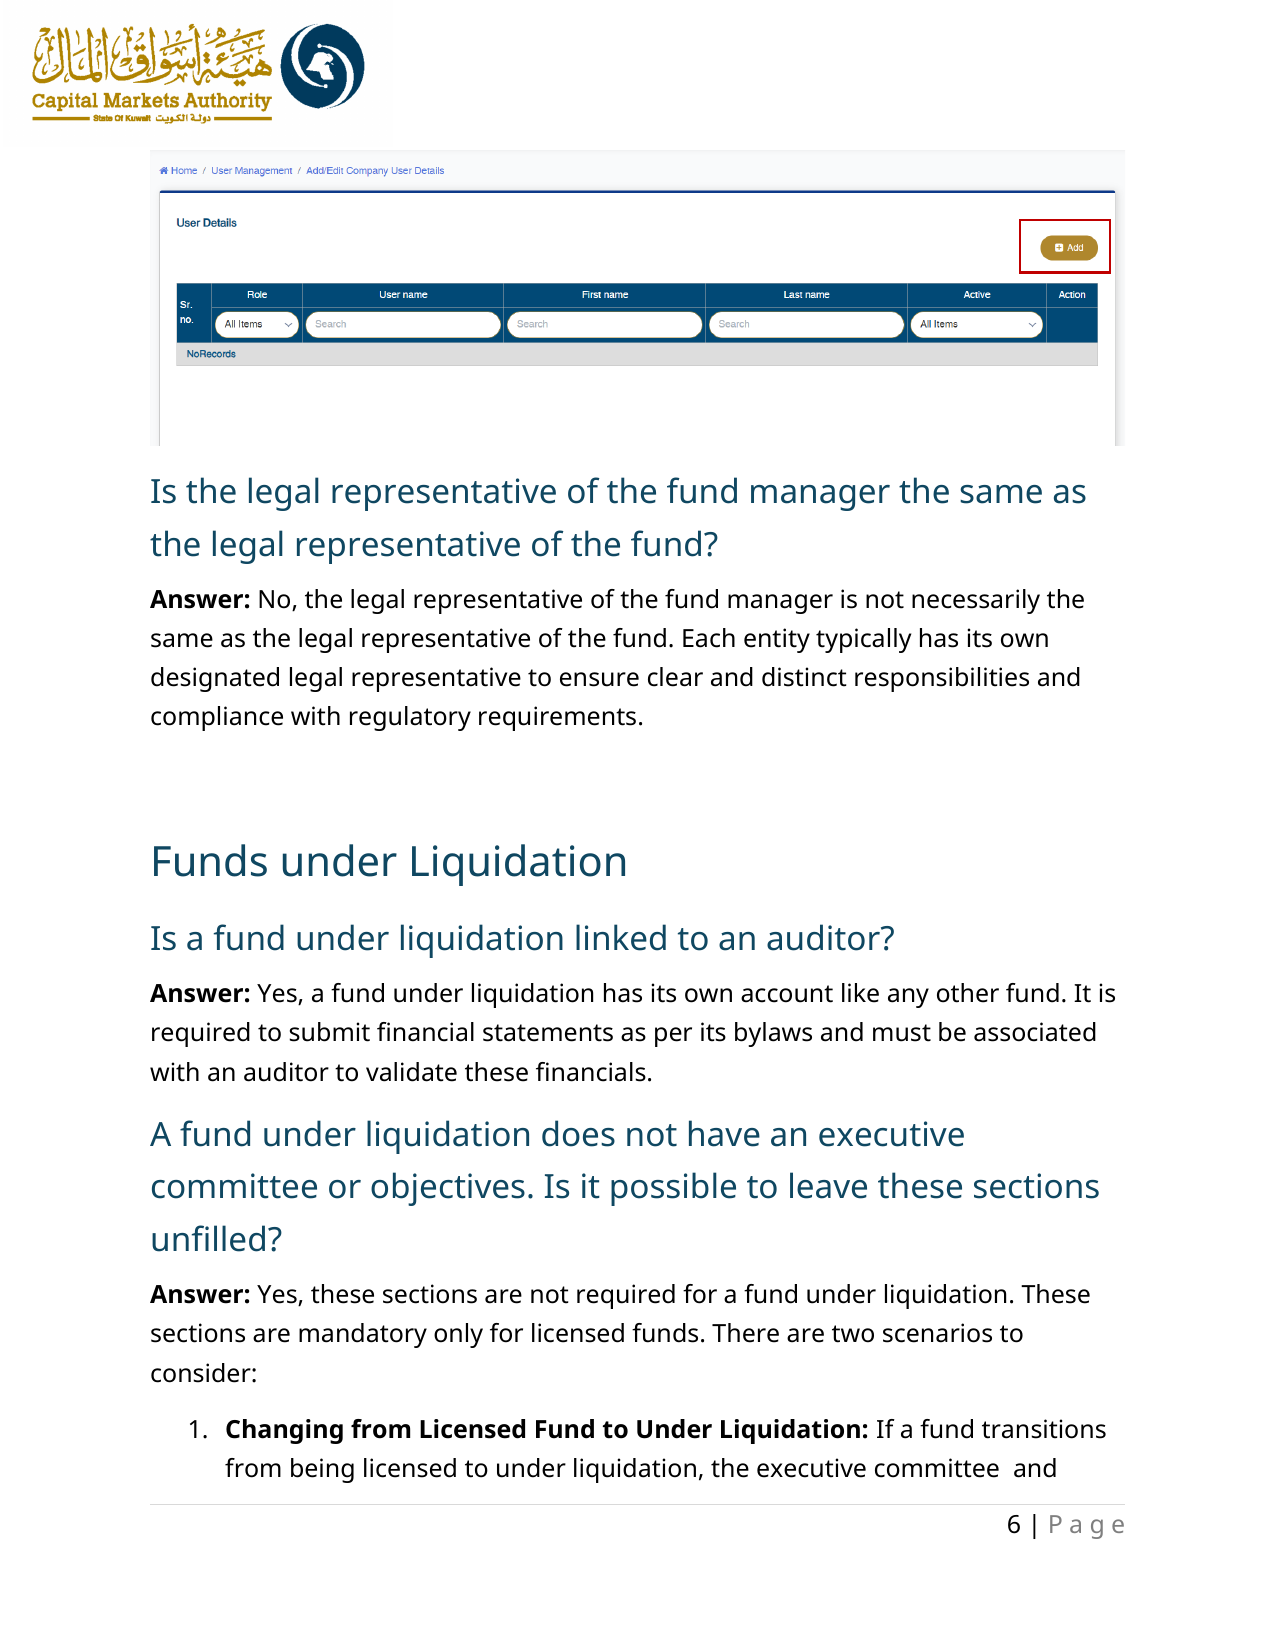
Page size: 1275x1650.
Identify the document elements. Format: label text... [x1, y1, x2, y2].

subtitle A fund under liquidation does not have an executive committee or objectives. Is it possible to leave these sections unfilled? [150, 1110, 1125, 1261]
subtitle Is a fund under liquidation linked to an auditor? [150, 914, 1125, 960]
text Answer: Yes, these sections are not required for a fund under liquidation. These sections are mandatory only for licensed funds. There are two scenarios to consider: [150, 1276, 1125, 1389]
text Answer: Yes, a fund under liquidation has its own account like any other fund. It is required to submit financial statements as per its bylaws and must be associated with an auditor to validate these financials. [150, 975, 1125, 1088]
picture [150, 150, 1125, 446]
subtitle Funds under Liquidation [150, 832, 1125, 888]
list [187, 1412, 1125, 1485]
text Answer: No, the legal representative of the fund manager is not necessarily the same as the legal representative of the fund. Each entity typically has its own designated legal representative to ensure clear and distinct responsibilities and compliance with regulatory requirements. [150, 581, 1125, 733]
subtitle Is the legal representative of the fund manager the same as the legal representative of the fund? [150, 468, 1125, 566]
